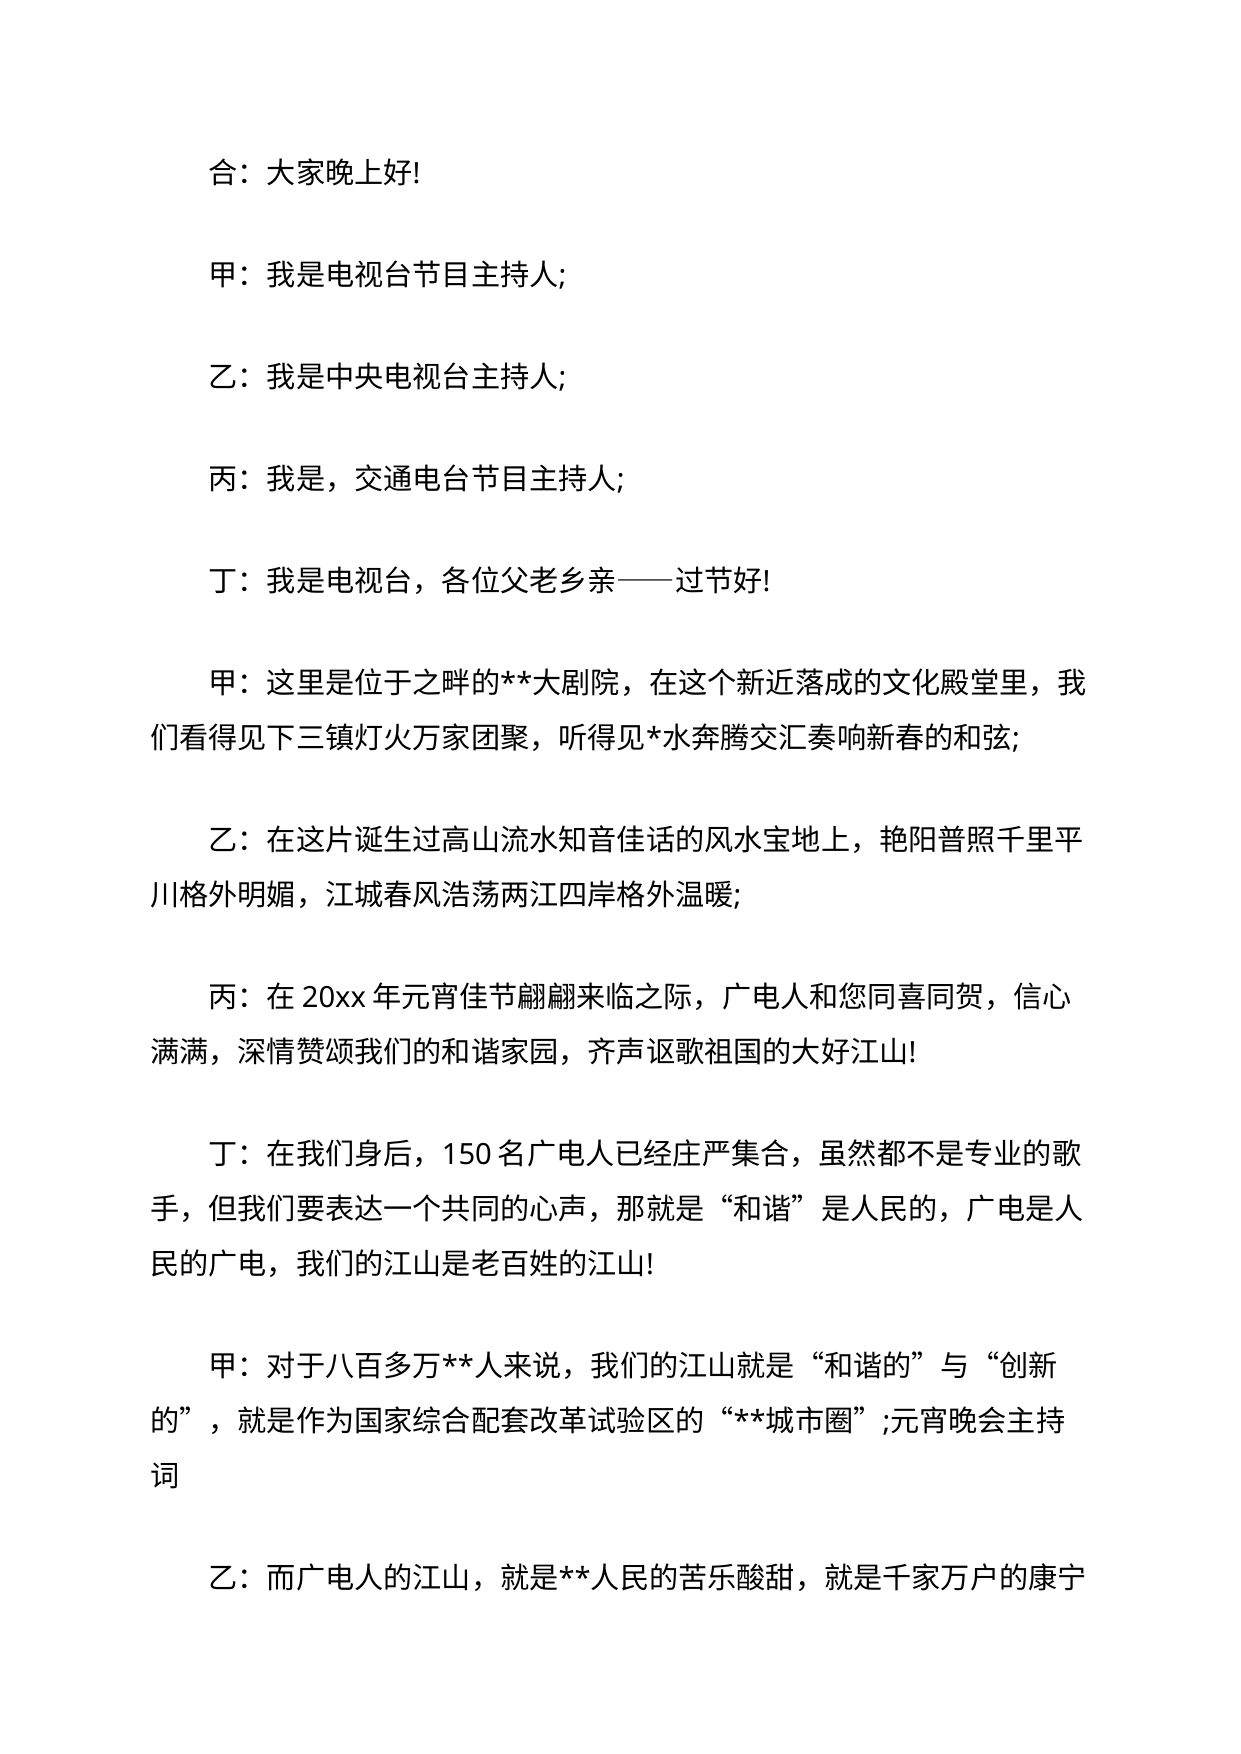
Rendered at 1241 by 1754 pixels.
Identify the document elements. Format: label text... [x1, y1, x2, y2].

text 丁：我是电视台，各位父老乡亲——过节好! [150, 558, 1090, 600]
text 合：大家晚上好! [150, 150, 1090, 192]
text 甲：我是电视台节目主持人; [150, 252, 1090, 294]
text 丙：我是，交通电台节目主持人; [150, 456, 1090, 498]
text 丁：在我们身后，150名广电人已经庄严集合，虽然都不是专业的歌手，但我们要表达一个共同的心声，那就是“和谐”是人民的，广电是人民的广电，我们的江山是老百姓的江山! [150, 1131, 1090, 1283]
text 乙：在这片诞生过高山流水知音佳话的风水宝地上，艳阳普照千里平川格外明媚，江城春风浩荡两江四岸格外温暖; [150, 817, 1090, 914]
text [150, 1554, 1090, 1597]
text 丙：在20xx年元宵佳节翩翩来临之际，广电人和您同喜同贺，信心满满，深情赞颂我们的和谐家园，齐声讴歌祖国的大好江山! [150, 974, 1090, 1071]
text 乙：我是中央电视台主持人; [150, 354, 1090, 396]
text 甲：对于八百多万**人来说，我们的江山就是“和谐的”与“创新的”，就是作为国家综合配套改革试验区的“**城市圈”;元宵晚会主持词 [150, 1343, 1090, 1495]
text 甲：这里是位于之畔的**大剧院，在这个新近落成的文化殿堂里，我们看得见下三镇灯火万家团聚，听得见*水奔腾交汇奏响新春的和弦; [150, 660, 1090, 757]
